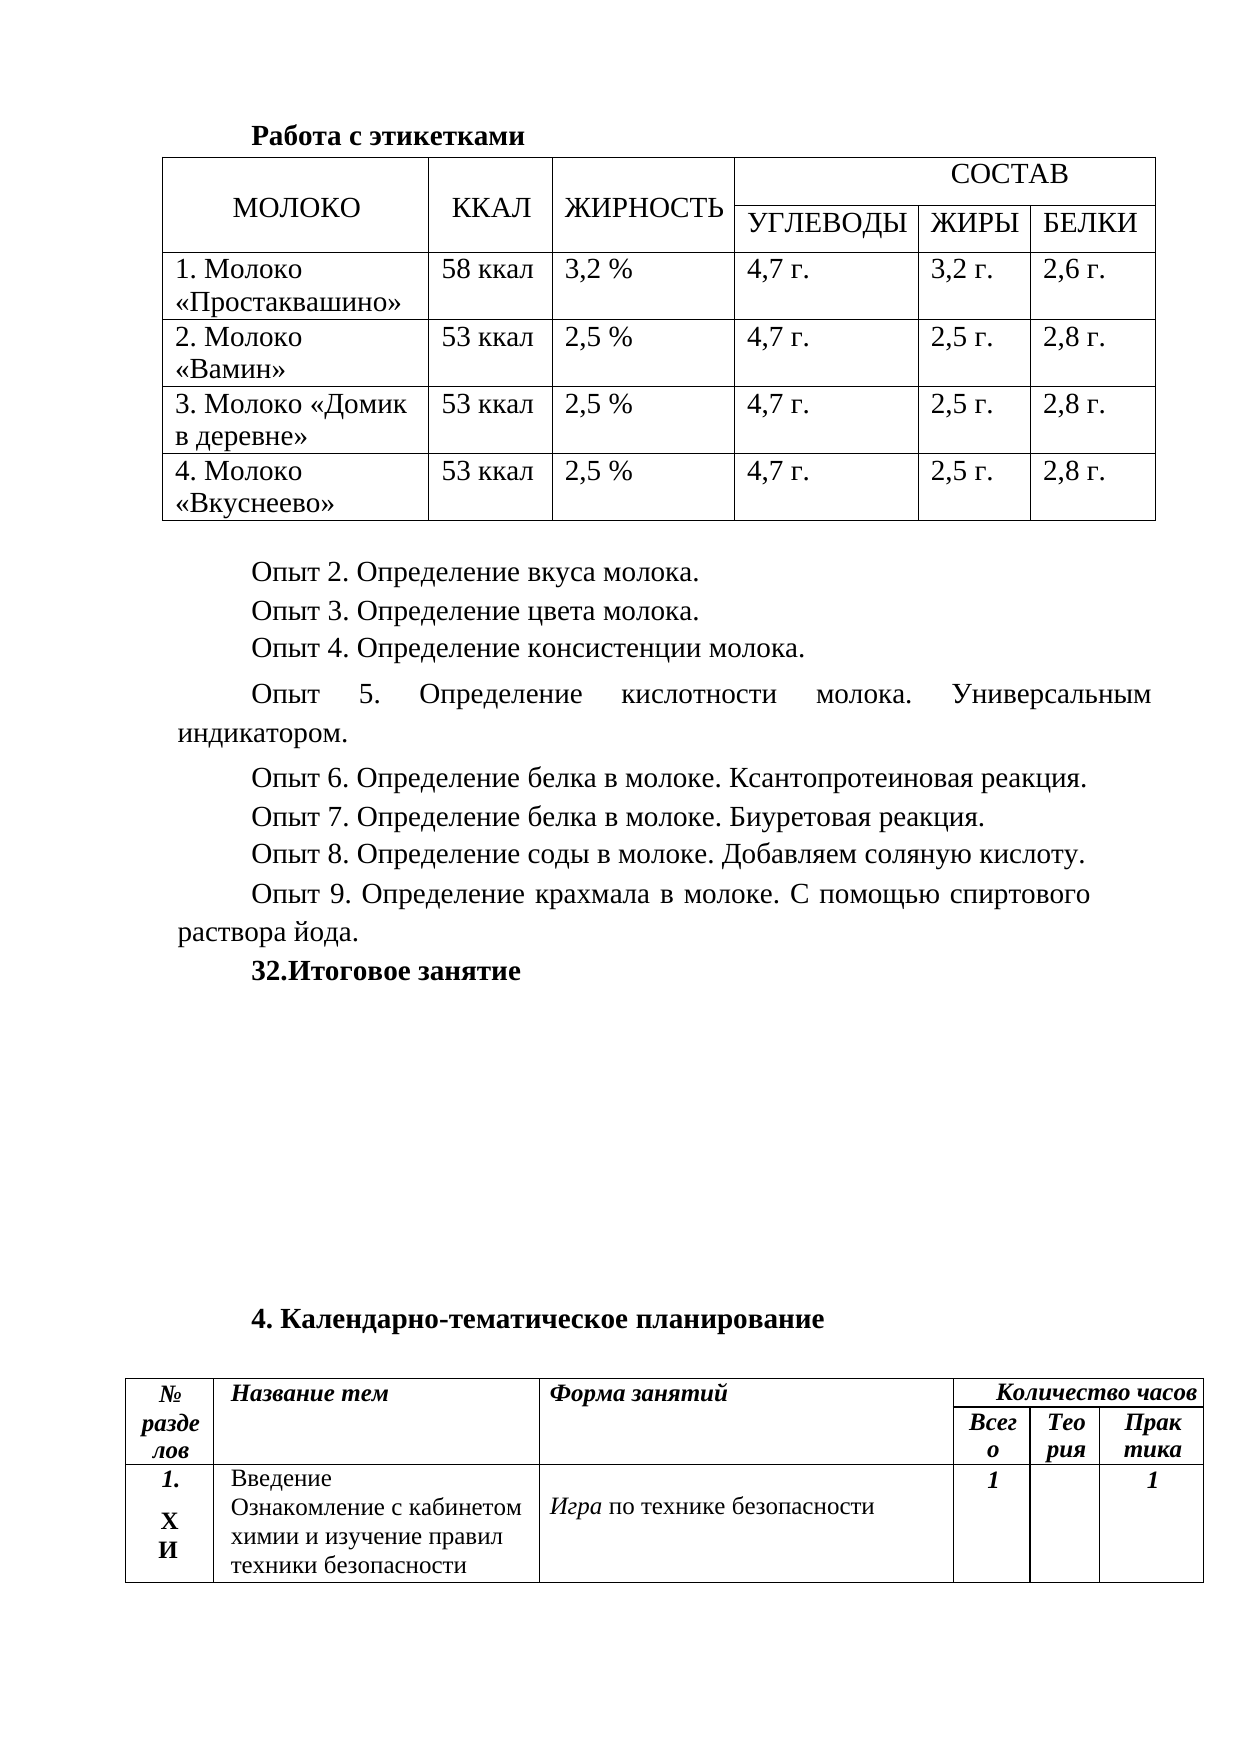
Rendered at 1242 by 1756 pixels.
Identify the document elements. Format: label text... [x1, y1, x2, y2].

table_cell 1 [1100, 1465, 1203, 1582]
table_header № разде лов [126, 1379, 213, 1464]
table_cell 3. Молоко «Домик в деревне» [163, 387, 428, 453]
table_cell 1. Молоко «Простаквашино» [163, 253, 428, 319]
table_cell 2. Молоко «Вамин» [163, 320, 428, 386]
table_header ККАЛ [429, 158, 552, 252]
table_cell [1031, 1465, 1099, 1582]
table_cell 4,7 г. [735, 454, 918, 520]
subtitle Календарно-тематическое планирование [251, 1301, 1217, 1334]
table_header Количество часов [954, 1379, 1203, 1406]
list Итоговое занятие [251, 953, 1217, 987]
table_cell 2,5 % [553, 454, 734, 520]
text Опыт 4. Определение консистенции молока. [251, 631, 1217, 665]
table_cell 58 ккал [429, 253, 552, 319]
table_cell Введение Ознакомление с кабинетом химии и изучение правил техники безопасности [214, 1465, 539, 1582]
table_cell 53 ккал [429, 454, 552, 520]
text Опыт 9. Определение крахмала в молоке. С помощью спиртового раствора йода. [177, 876, 1117, 948]
table_cell 4,7 г. [735, 253, 918, 319]
table_cell 4. Молоко «Вкуснеево» [163, 454, 428, 520]
table_cell 53 ккал [429, 387, 552, 453]
table_cell БЕЛКИ [1031, 206, 1155, 252]
table_cell Всег о [954, 1408, 1029, 1464]
table_header Форма занятий [540, 1379, 953, 1464]
text Опыт 8. Определение соды в молоке. Добавляем соляную кислоту. [251, 837, 1217, 871]
table_cell 4,7 г. [735, 387, 918, 453]
table_cell 2,8 г. [1031, 454, 1155, 520]
table_cell 3,2 г. [919, 253, 1030, 319]
table_cell 2,5 г. [919, 387, 1030, 453]
table_cell 2,5 % [553, 320, 734, 386]
table_cell 2,8 г. [1031, 387, 1155, 453]
table_header Название тем [214, 1379, 539, 1464]
text Опыт 2. Определение вкуса молока. Опыт 3. Определение цвета молока. [251, 554, 702, 626]
table_cell 2,5 % [553, 387, 734, 453]
table_header МОЛОКО [163, 158, 428, 252]
table_cell 2,5 г. [919, 454, 1030, 520]
text Опыт 5. Определение кислотности молока. Универсальным индикатором. [177, 677, 1153, 749]
table_cell ЖИРЫ [919, 206, 1030, 252]
table_cell 4,7 г. [735, 320, 918, 386]
table_cell 1 [954, 1465, 1029, 1582]
table_cell УГЛЕВОДЫ [735, 206, 918, 252]
text Опыт 6. Определение белка в молоке. Ксантопротеиновая реакция. Опыт 7. Определение белка в молоке. Биуретовая реакция. [251, 760, 1090, 832]
table_header СОСТАВ [735, 158, 1155, 205]
table_cell 2,5 г. [919, 320, 1030, 386]
table_cell Тео рия [1031, 1408, 1099, 1464]
table_cell Прак тика [1100, 1408, 1203, 1464]
table_cell 2,6 г. [1031, 253, 1155, 319]
table_cell Игра по технике безопасности [540, 1465, 953, 1582]
table_header ЖИРНОСТЬ [553, 158, 734, 252]
table_cell 3,2 % [553, 253, 734, 319]
table_cell 2,8 г. [1031, 320, 1155, 386]
text Работа с этикетками [251, 118, 1217, 151]
table_cell 1. Х И [126, 1465, 213, 1582]
table_cell 53 ккал [429, 320, 552, 386]
